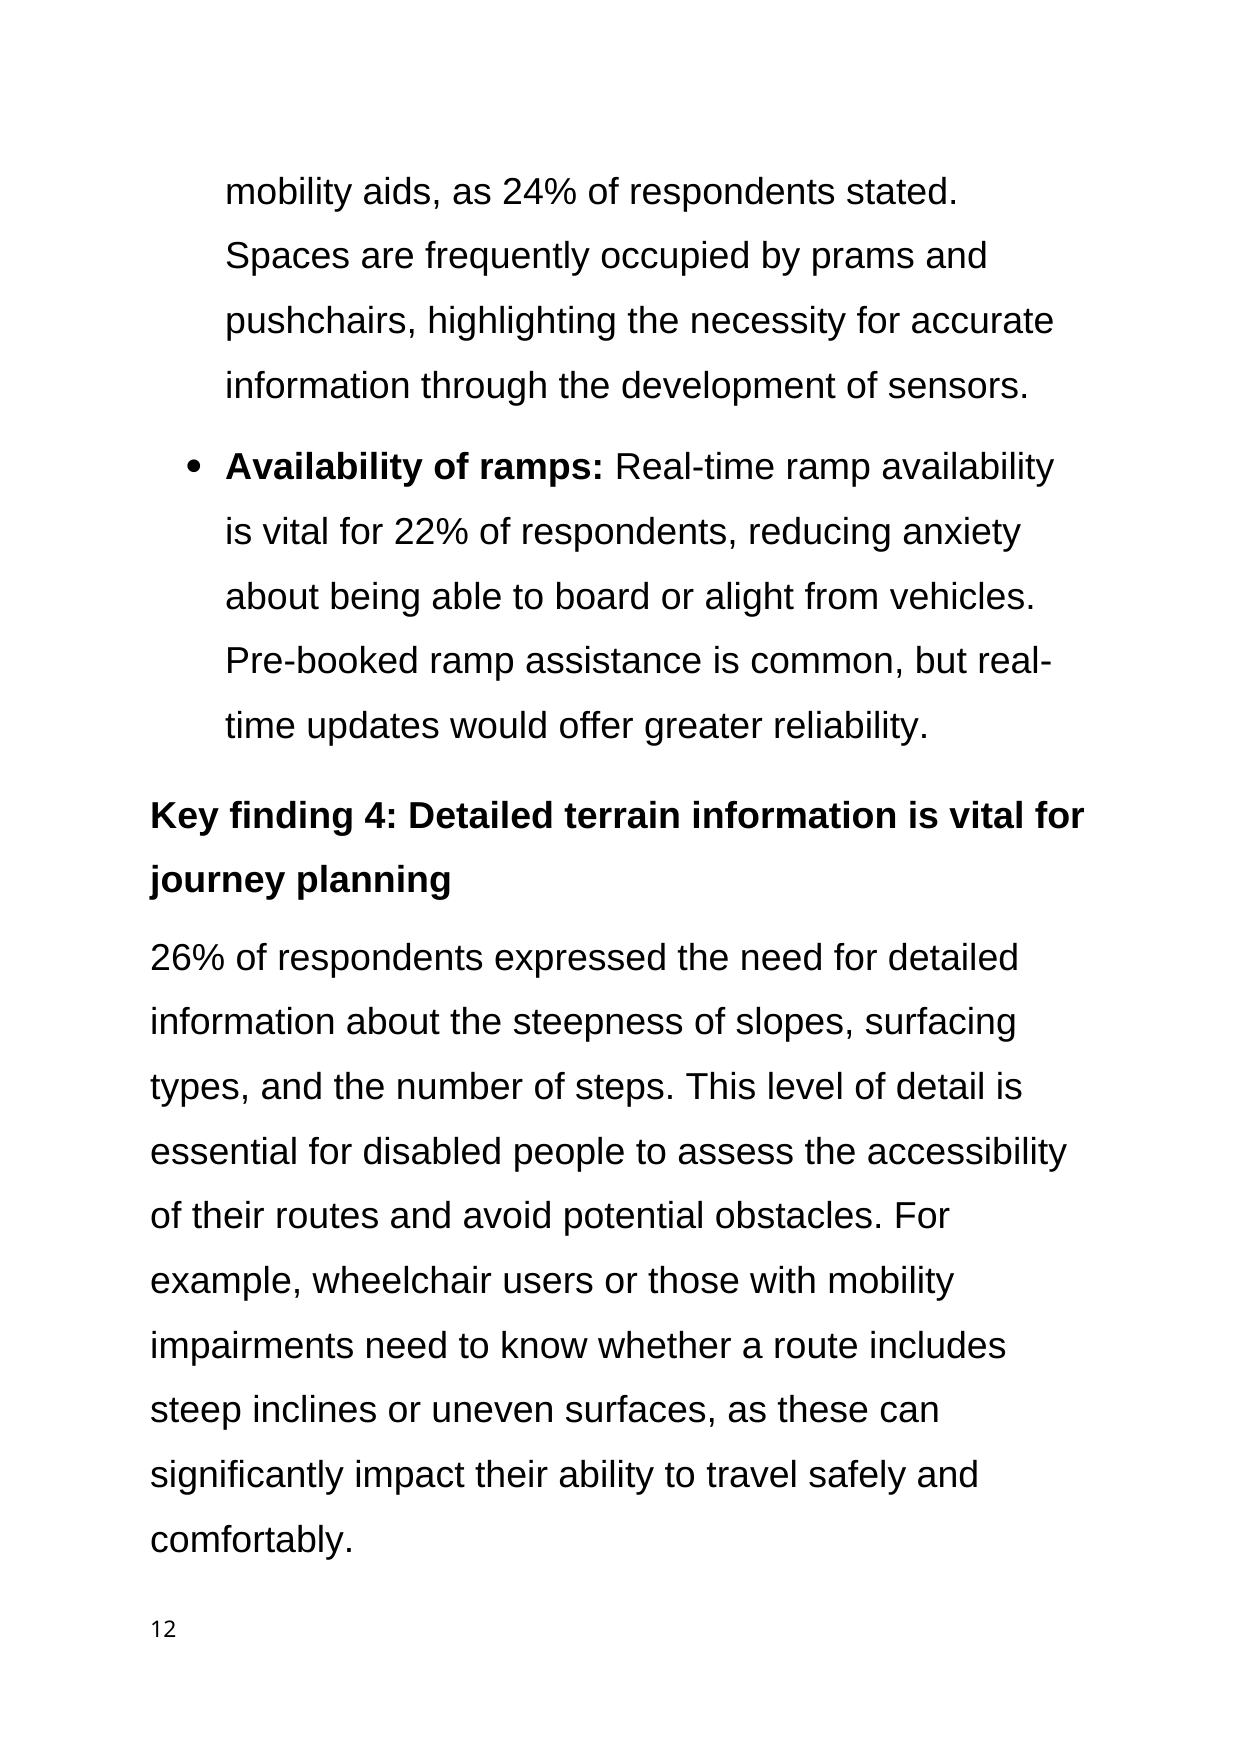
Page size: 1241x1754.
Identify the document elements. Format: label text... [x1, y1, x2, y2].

text 26% of respondents expressed the need for detailed information about the steepness of slopes, surfacing types, and the number of steps. This level of detail is essential for disabled people to assess the accessibility of their routes and avoid potential obstacles. For example, wheelchair users or those with mobility impairments need to know whether a route includes steep inclines or uneven surfaces, as these can significantly impact their ability to travel safely and comfortably. [150, 935, 1090, 1560]
list Availability of ramps: Real-time ramp availability is vital for 22% of respondents, reducing anxiety about being able to board or alight from vehicles. Pre-booked ramp assistance is common, but real-time updates would offer greater reliability. [187, 444, 1090, 746]
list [187, 169, 1090, 406]
subtitle Key finding 4: Detailed terrain information is vital for journey planning [150, 793, 1090, 901]
